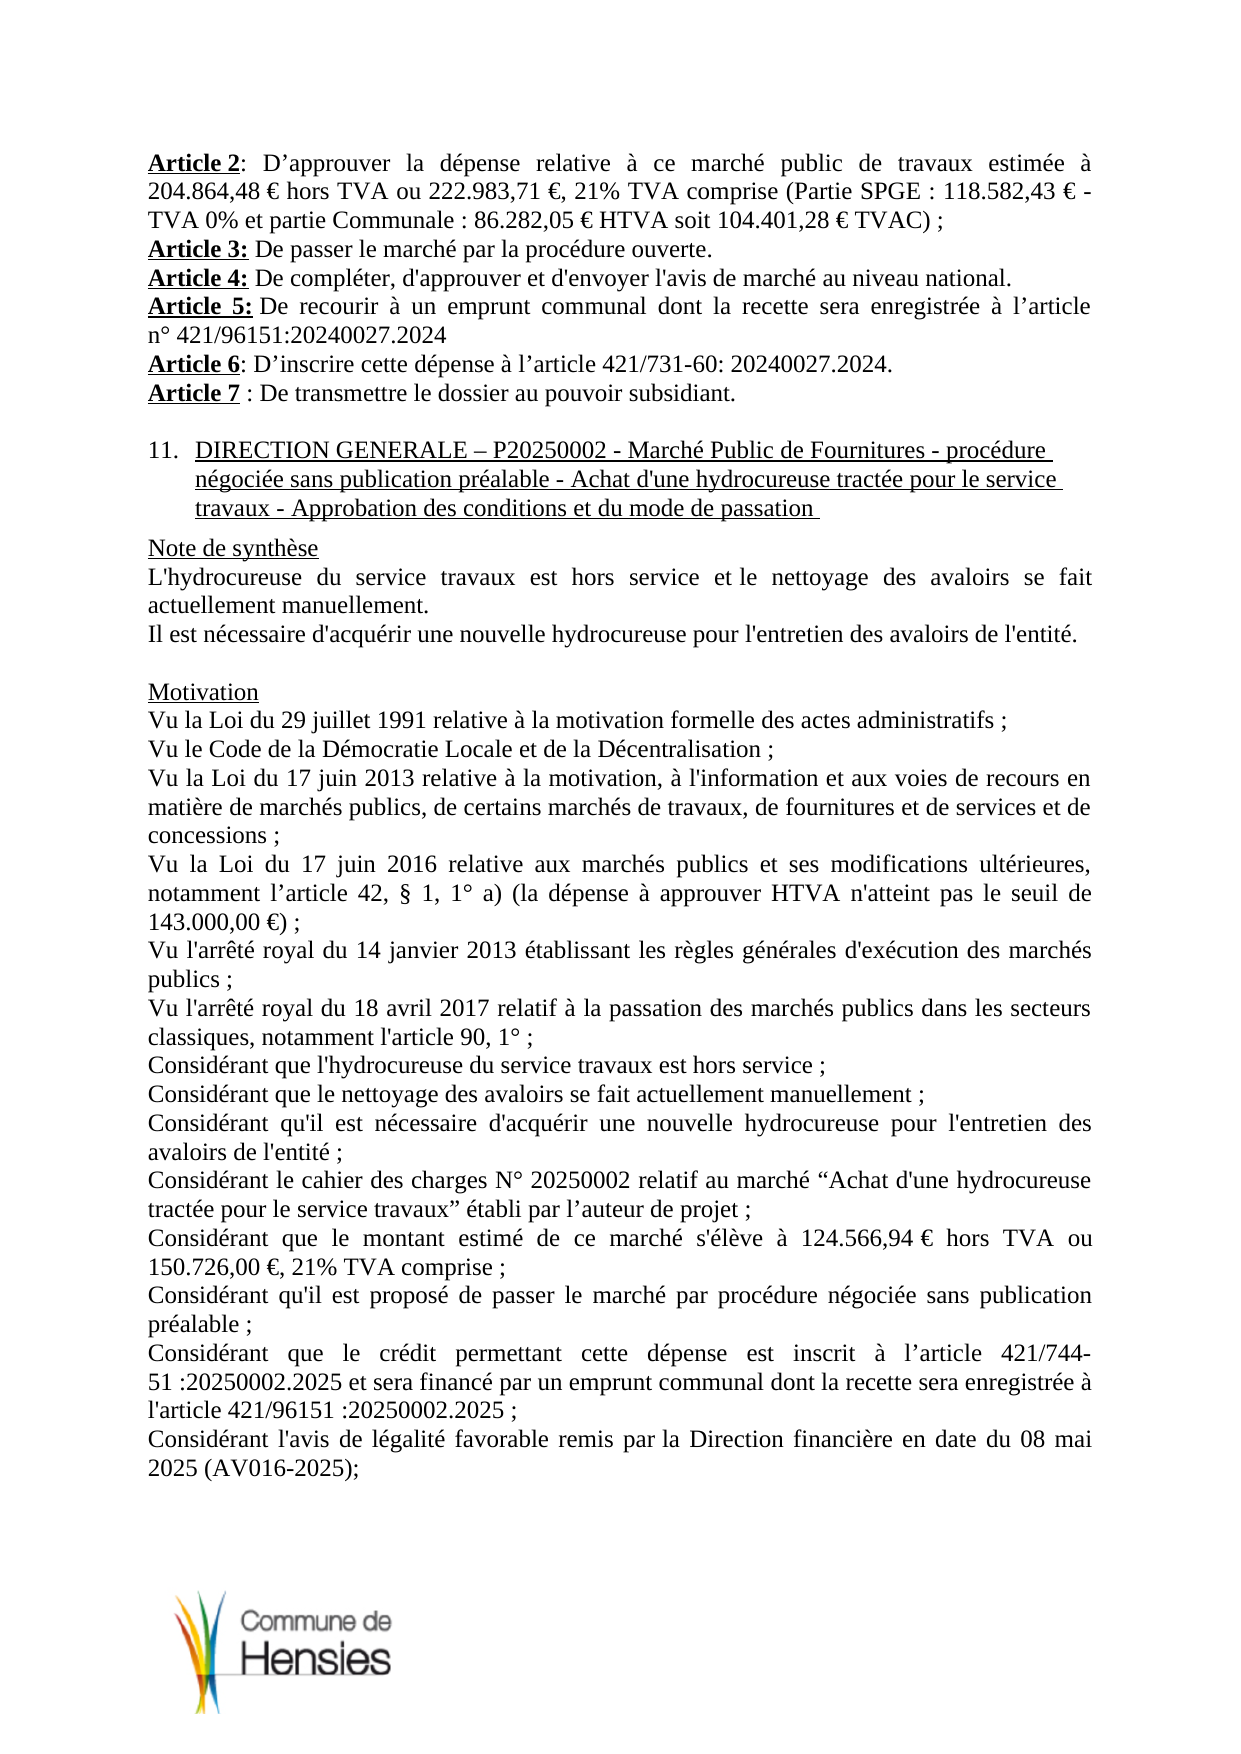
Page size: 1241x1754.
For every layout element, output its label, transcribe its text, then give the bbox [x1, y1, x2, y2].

text 11. DIRECTION GENERALE – P20250002 - Marché Public de Fournitures - procédure négociée sans publication préalable - Achat d'une hydrocureuse tractée pour le service travaux - Approbation des conditions et du mode de passation [148, 435, 1093, 521]
text Note de synthèse [148, 533, 1093, 562]
text Article 5: De recourir à un emprunt communal dont la recette sera enregistrée à l’article n° 421/96151:20240027.2024 [148, 291, 1093, 349]
text Considérant que le montant estimé de ce marché s'élève à 124.566,94 € hors TVA ou 150.726,00 €, 21% TVA comprise ; [148, 1223, 1093, 1281]
text Article 2: D’approuver la dépense relative à ce marché public de travaux estimée à 204.864,48 € hors TVA ou 222.983,71 €, 21% TVA comprise (Partie SPGE : 118.582,43 € - TVA 0% et partie Communale : 86.282,05 € HTVA soit 104.401,28 € TVAC) ; [148, 148, 1093, 234]
text Vu le Code de la Démocratie Locale et de la Décentralisation ; [148, 734, 1093, 763]
text Considérant que le crédit permettant cette dépense est inscrit à l’article 421/744-51 :20250002.2025 et sera financé par un emprunt communal dont la recette sera enregistrée à l'article 421/96151 :20250002.2025 ; [148, 1338, 1093, 1424]
text Considérant l'avis de légalité favorable remis par la Direction financière en date du 08 mai 2025 (AV016-2025); [148, 1424, 1093, 1482]
text Article 3: De passer le marché par la procédure ouverte. [148, 234, 1093, 263]
text Considérant que le nettoyage des avaloirs se fait actuellement manuellement ; [148, 1079, 1093, 1108]
text Considérant que l'hydrocureuse du service travaux est hors service ; [148, 1051, 1093, 1079]
text Vu la Loi du 29 juillet 1991 relative à la motivation formelle des actes administratifs ; [148, 706, 1093, 734]
text Article 4: De compléter, d'approuver et d'envoyer l'avis de marché au niveau national. [148, 263, 1093, 291]
text Considérant qu'il est proposé de passer le marché par procédure négociée sans publication préalable ; [148, 1281, 1093, 1338]
text Considérant qu'il est nécessaire d'acquérir une nouvelle hydrocureuse pour l'entretien des avaloirs de l'entité ; [148, 1108, 1093, 1166]
text Il est nécessaire d'acquérir une nouvelle hydrocureuse pour l'entretien des avaloirs de l'entité. [148, 619, 1093, 648]
text Considérant le cahier des charges N° 20250002 relatif au marché “Achat d'une hydrocureuse tractée pour le service travaux” établi par l’auteur de projet ; [148, 1166, 1093, 1223]
text Vu la Loi du 17 juin 2016 relative aux marchés publics et ses modifications ultérieures, notamment l’article 42, § 1, 1° a) (la dépense à approuver HTVA n'atteint pas le seuil de 143.000,00 €) ; [148, 849, 1093, 936]
text Vu l'arrêté royal du 18 avril 2017 relatif à la passation des marchés publics dans les secteurs classiques, notamment l'article 90, 1° ; [148, 993, 1093, 1051]
text L'hydrocureuse du service travaux est hors service et le nettoyage des avaloirs se fait actuellement manuellement. [148, 562, 1093, 619]
text Article 7 : De transmettre le dossier au pouvoir subsidiant. [148, 378, 1093, 406]
text Article 6: D’inscrire cette dépense à l’article 421/731-60: 20240027.2024. [148, 349, 1093, 378]
picture [155, 1586, 425, 1714]
text Motivation [148, 677, 1093, 706]
text Vu l'arrêté royal du 14 janvier 2013 établissant les règles générales d'exécution des marchés publics ; [148, 936, 1093, 993]
text Vu la Loi du 17 juin 2013 relative à la motivation, à l'information et aux voies de recours en matière de marchés publics, de certains marchés de travaux, de fournitures et de services et de concessions ; [148, 763, 1093, 849]
